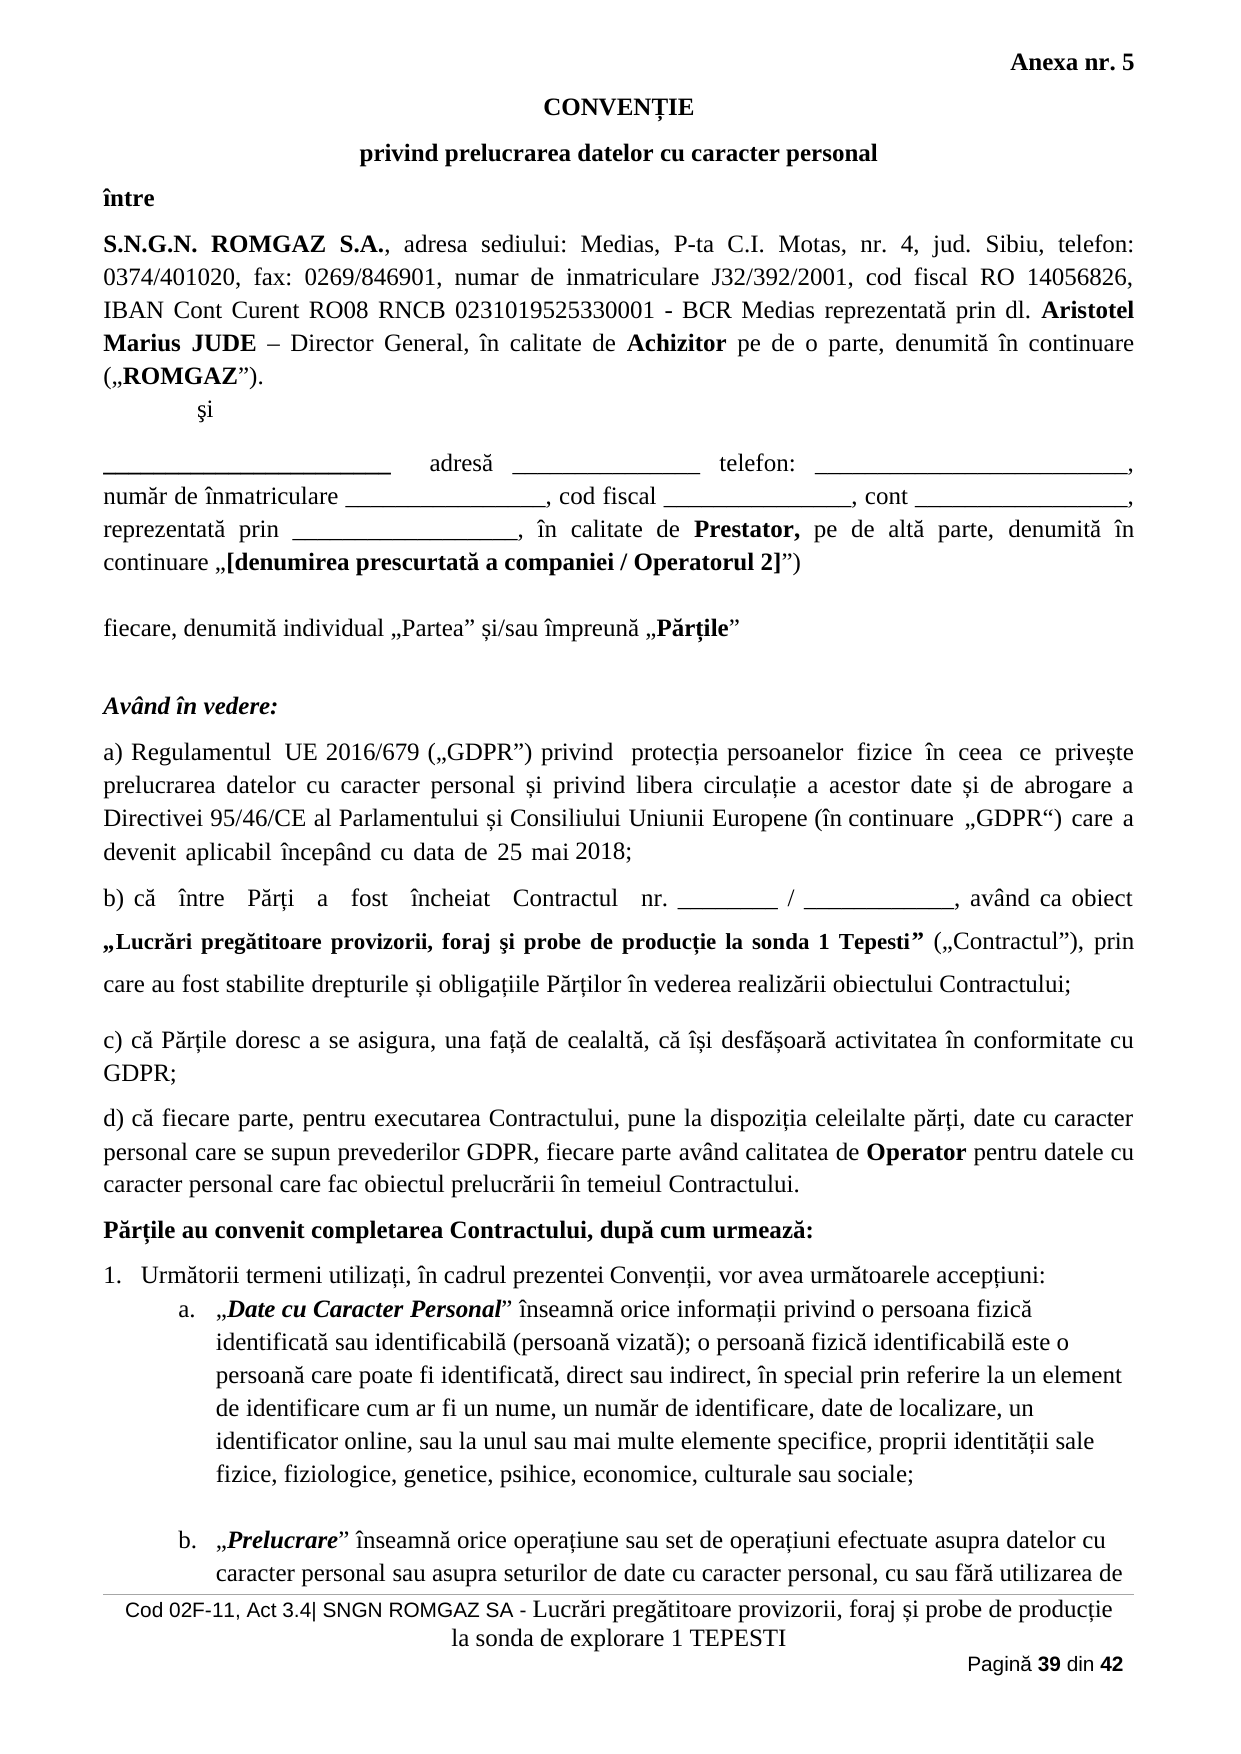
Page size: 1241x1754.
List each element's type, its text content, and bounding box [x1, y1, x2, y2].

text _______________________ adresă _______________ telefon: _________________________, număr de înmatriculare ________________, cod fiscal _______________, cont _________________, reprezentată prin __________________, în calitate de Prestator, pe de altă parte, denumită în continuare „[denumirea prescurtată a companiei / Operatorul 2]”) [103, 448, 1134, 576]
list Următorii termeni utilizați, în cadrul prezentei Convenții, vor avea următoarele accepțiuni: [103, 1261, 1134, 1289]
text a) Regulamentul UE 2016/679 („GDPR”) privind protecția persoanelor fizice în ceea ce privește prelucrarea datelor cu caracter personal și privind libera circulație a acestor date și de abrogare a Directivei 95/46/CE al Parlamentului și Consiliului Uniunii Europene (în continuare „GDPR“) care a devenit aplicabil începând cu data de 25 mai 2018; [103, 737, 1134, 866]
text Având în vedere: [103, 691, 1134, 720]
list „Date cu Caracter Personal” înseamnă orice informații privind o persoana fizică identificată sau identificabilă (persoană vizată); o persoană fizică identificabilă este o persoană care poate fi identificată, direct sau indirect, în special prin referire la un element de identificare cum ar fi un nume, un număr de identificare, date de localizare, un identificator online, sau la unul sau mai multe elemente specifice, proprii identității sale fizice, fiziologice, genetice, psihice, economice, culturale sau sociale; [178, 1294, 1134, 1487]
text Anexa nr. 5 [103, 47, 1134, 76]
text c) că Părțile doresc a se asigura, una față de cealaltă, că își desfășoară activitatea în conformitate cu GDPR; [103, 1025, 1134, 1087]
text d) că fiecare parte, pentru executarea Contractului, pune la dispoziția celeilalte părți, date cu caracter personal care se supun prevederilor GDPR, fiecare parte având calitatea de Operator pentru datele cu caracter personal care fac obiectul prelucrării în temeiul Contractului. [103, 1103, 1134, 1198]
text CONVENȚIE [103, 92, 1134, 121]
text privind prelucrarea datelor cu caracter personal [103, 138, 1134, 167]
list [178, 1525, 1134, 1587]
text fiecare, denumită individual „Partea” și/sau împreună „Părțile” [103, 613, 1134, 642]
text S.N.G.N. ROMGAZ S.A., adresa sediului: Medias, P-ta C.I. Motas, nr. 4, jud. Sibiu, telefon: 0374/401020, fax: 0269/846901, numar de inmatriculare J32/392/2001, cod fiscal RO 14056826, IBAN Cont Curent RO08 RNCB 0231019525330001 - BCR Medias reprezentată prin dl. Aristotel Marius JUDE – Director General, în calitate de Achizitor pe de o parte, denumită în continuare („ROMGAZ”). [103, 229, 1134, 390]
text b) că între Părți a fost încheiat Contractul nr. ________ / ____________, având ca obiect „Lucrări pregătitoare provizorii, foraj şi probe de producție la sonda 1 Tepesti” („Contractul”), prin care au fost stabilite drepturile și obligațiile Părților în vederea realizării obiectului Contractului; [103, 883, 1134, 998]
text între [103, 183, 1134, 212]
text Părțile au convenit completarea Contractului, după cum urmează: [103, 1215, 1134, 1244]
text şi [103, 394, 1134, 423]
